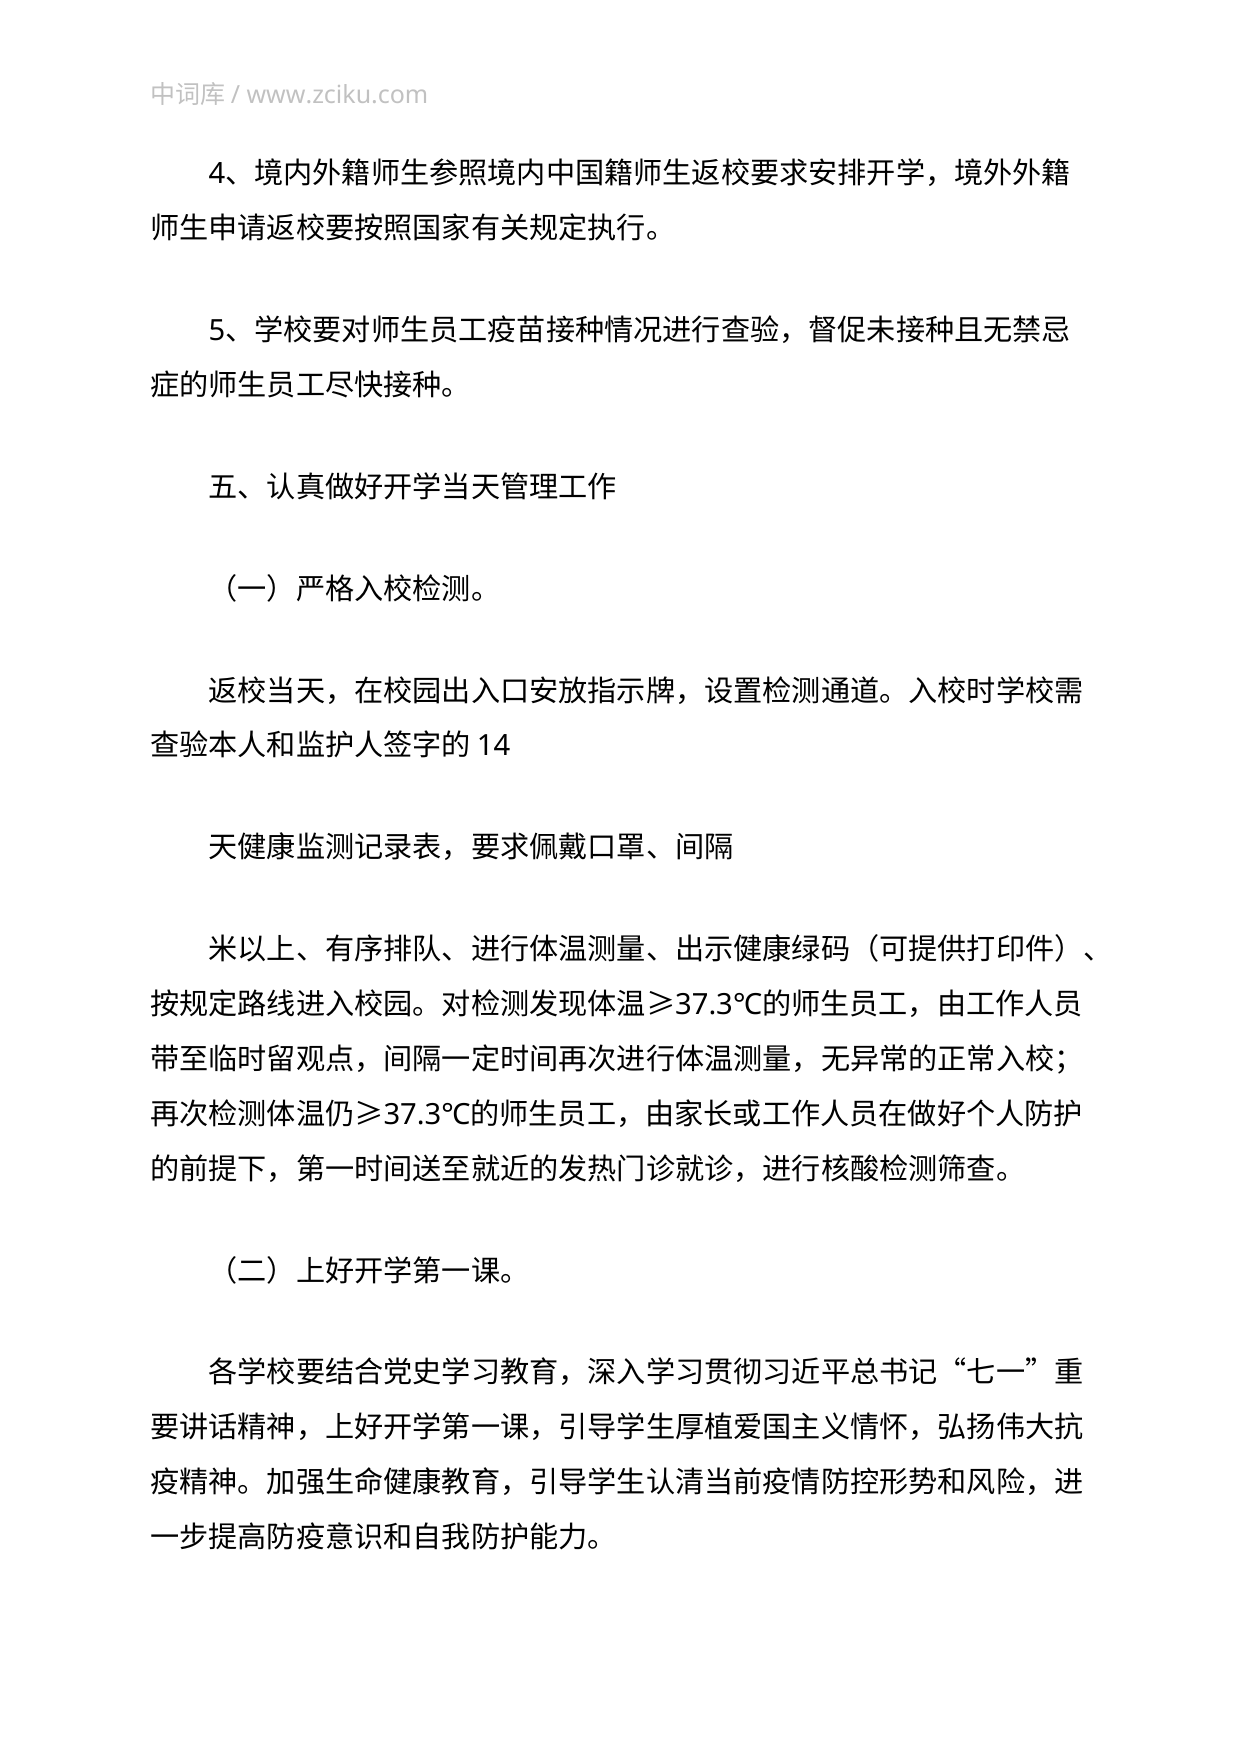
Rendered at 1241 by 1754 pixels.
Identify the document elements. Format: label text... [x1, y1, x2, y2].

text （一）严格入校检测。 [150, 565, 1090, 608]
text （二）上好开学第一课。 [150, 1247, 1090, 1289]
text 返校当天，在校园出入口安放指示牌，设置检测通道。入校时学校需查验本人和监护人签字的14 [150, 667, 1090, 764]
text 4、境内外籍师生参照境内中国籍师生返校要求安排开学，境外外籍师生申请返校要按照国家有关规定执行。 [150, 150, 1090, 247]
text 5、学校要对师生员工疫苗接种情况进行查验，督促未接种且无禁忌症的师生员工尽快接种。 [150, 307, 1090, 404]
text 天健康监测记录表，要求佩戴口罩、间隔 [150, 824, 1090, 866]
text 五、认真做好开学当天管理工作 [150, 463, 1090, 506]
text 米以上、有序排队、进行体温测量、出示健康绿码（可提供打印件）、按规定路线进入校园。对检测发现体温≥37.3℃的师生员工，由工作人员带至临时留观点，间隔一定时间再次进行体温测量，无异常的正常入校；再次检测体温仍≥37.3℃的师生员工，由家长或工作人员在做好个人防护的前提下，第一时间送至就近的发热门诊就诊，进行核酸检测筛查。 [150, 926, 1090, 1188]
text 各学校要结合党史学习教育，深入学习贯彻习近平总书记“七一”重要讲话精神，上好开学第一课，引导学生厚植爱国主义情怀，弘扬伟大抗疫精神。加强生命健康教育，引导学生认清当前疫情防控形势和风险，进一步提高防疫意识和自我防护能力。 [150, 1349, 1090, 1556]
